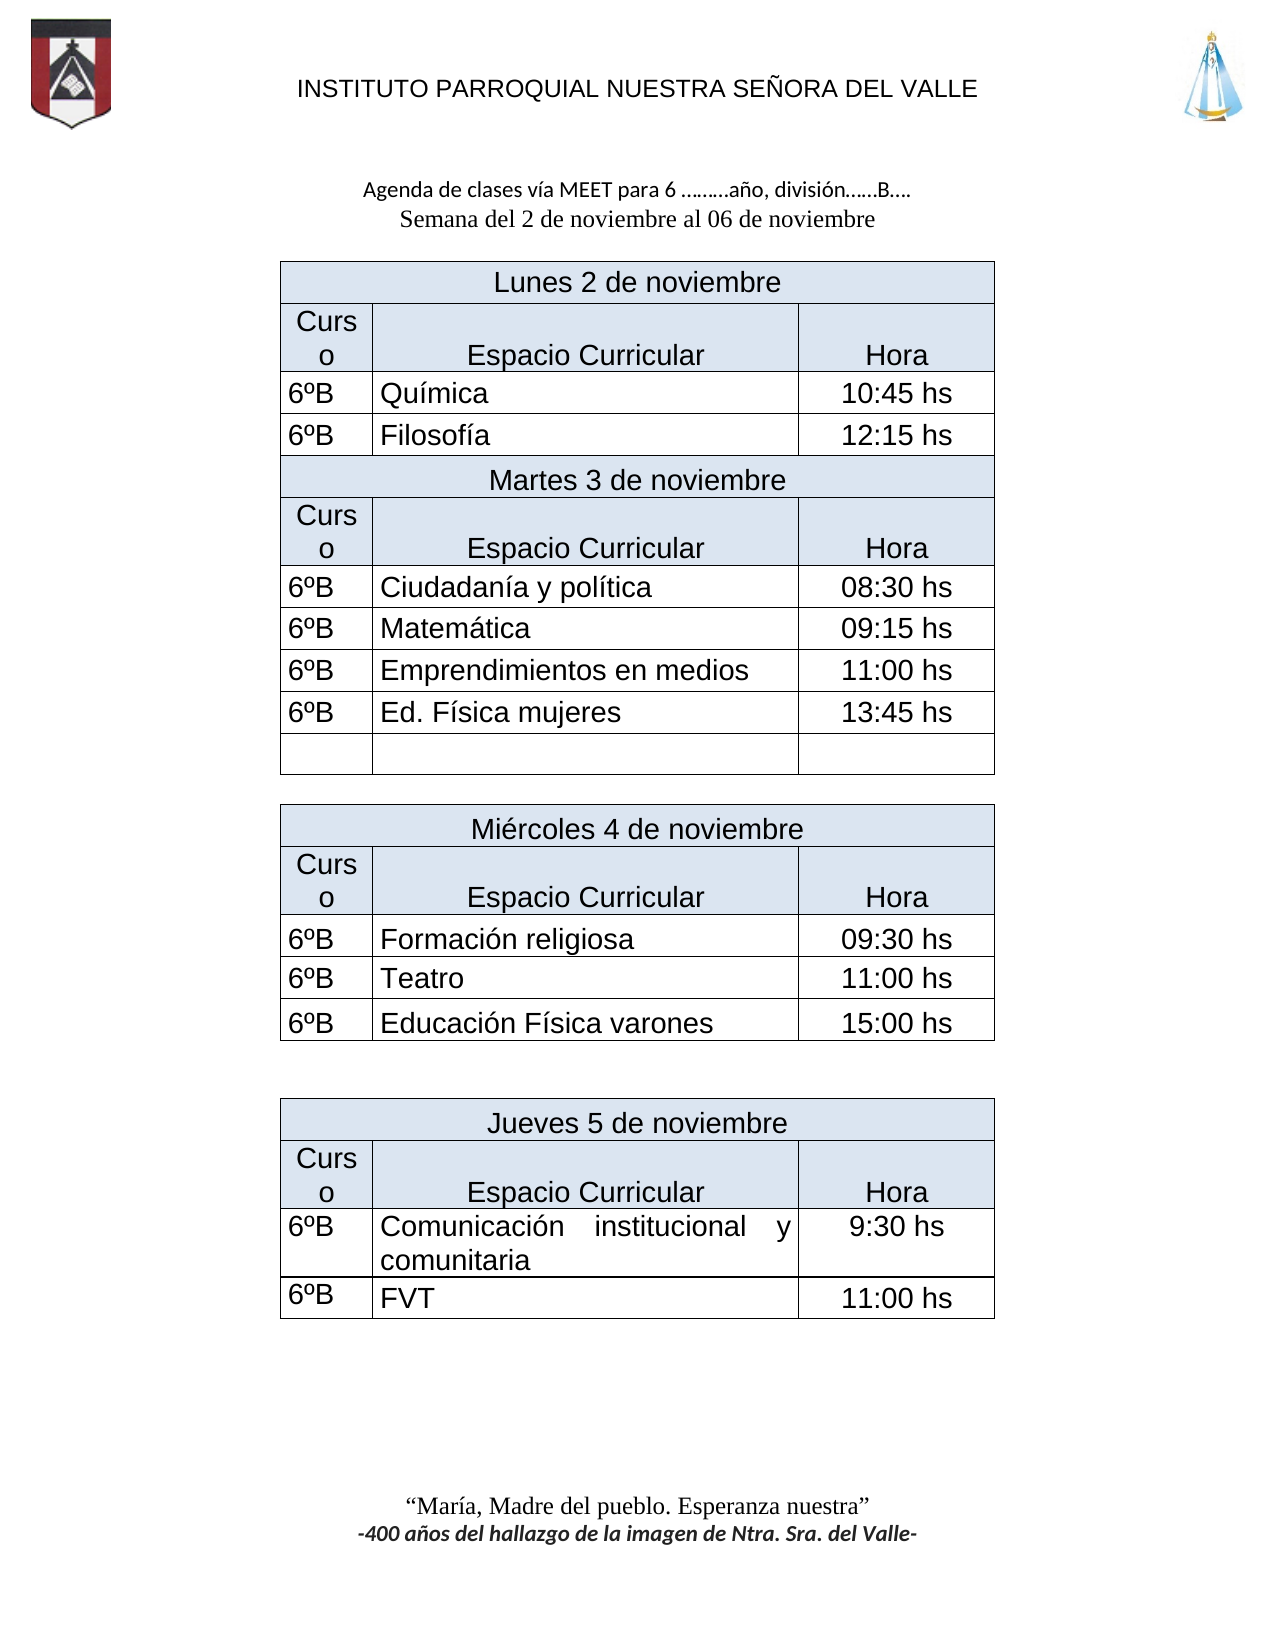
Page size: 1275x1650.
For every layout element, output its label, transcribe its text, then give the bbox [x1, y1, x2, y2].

table_cell 6ºB [281, 1209, 372, 1276]
table_cell [799, 734, 994, 774]
table_cell Hora [799, 304, 994, 371]
table_cell Formación religiosa [373, 915, 798, 956]
table_cell Matemática [373, 608, 798, 649]
table_cell 9:30 hs [799, 1209, 994, 1276]
text Semana del 2 de noviembre al 06 de noviembre [177, 204, 1098, 232]
table_cell 6ºB [281, 1278, 372, 1318]
table_cell 6ºB [281, 608, 372, 649]
table_cell 12:15 hs [799, 414, 994, 455]
table_cell 11:00 hs [799, 650, 994, 691]
table_cell Comunicación institucional y comunitaria [373, 1209, 798, 1276]
table_cell Espacio Curricular [373, 847, 798, 914]
table_cell Espacio Curricular [373, 304, 798, 371]
table_cell Curso [281, 498, 372, 565]
table_cell Martes 3 de noviembre [281, 456, 994, 497]
table_cell Química [373, 372, 798, 413]
table_cell [281, 734, 372, 774]
table_cell 6ºB [281, 650, 372, 691]
table_header Lunes 2 de noviembre [281, 262, 994, 303]
table_cell 15:00 hs [799, 999, 994, 1040]
table_cell Hora [799, 847, 994, 914]
table_cell 11:00 hs [799, 957, 994, 998]
table_cell Hora [799, 1141, 994, 1208]
table_cell 6ºB [281, 692, 372, 732]
table_cell 08:30 hs [799, 566, 994, 607]
table_cell 6ºB [281, 414, 372, 455]
table_cell 11:00 hs [799, 1278, 994, 1318]
table_header Miércoles 4 de noviembre [281, 805, 994, 846]
table_cell 09:15 hs [799, 608, 994, 649]
table_cell Curso [281, 1141, 372, 1208]
table_cell 6ºB [281, 915, 372, 956]
table_cell Ed. Física mujeres [373, 692, 798, 732]
table_cell 6ºB [281, 999, 372, 1040]
table_cell 6ºB [281, 957, 372, 998]
picture [1173, 19, 1246, 129]
table_cell [373, 734, 798, 774]
table_cell Hora [799, 498, 994, 565]
table_cell 09:30 hs [799, 915, 994, 956]
text Agenda de clases vía MEET para 6 ………año, división……B…. [177, 176, 1098, 204]
table_cell Espacio Curricular [373, 498, 798, 565]
table_cell Emprendimientos en medios [373, 650, 798, 691]
table_cell Educación Física varones [373, 999, 798, 1040]
table_cell Ciudadanía y política [373, 566, 798, 607]
table_cell 13:45 hs [799, 692, 994, 732]
table_cell Curso [281, 304, 372, 371]
table_cell Espacio Curricular [373, 1141, 798, 1208]
table_cell 10:45 hs [799, 372, 994, 413]
table_cell FVT [373, 1278, 798, 1318]
table_header Jueves 5 de noviembre [281, 1099, 994, 1140]
picture [29, 18, 110, 129]
table_cell Curso [281, 847, 372, 914]
table_cell Filosofía [373, 414, 798, 455]
table_cell Teatro [373, 957, 798, 998]
table_cell 6ºB [281, 372, 372, 413]
table_cell 6ºB [281, 566, 372, 607]
